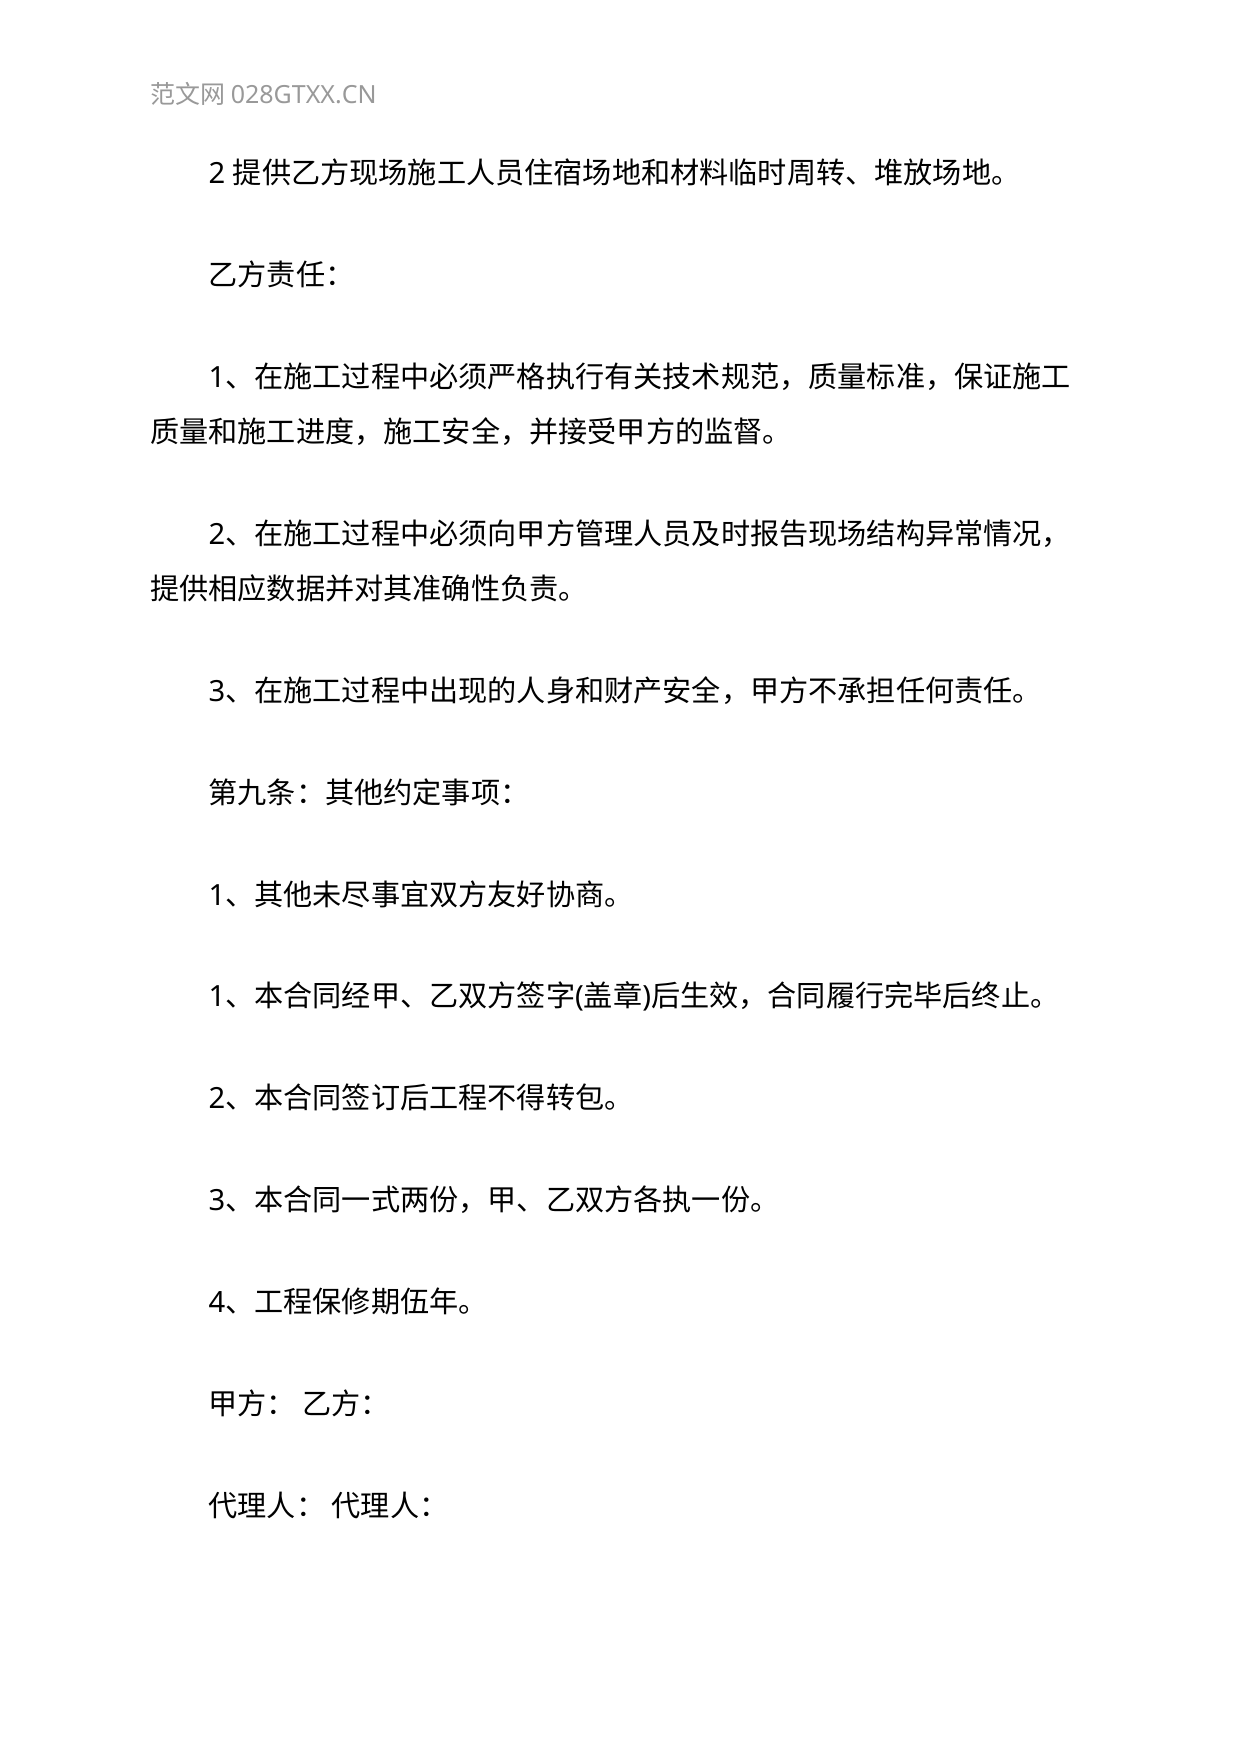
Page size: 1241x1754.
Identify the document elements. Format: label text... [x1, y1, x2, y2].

text 2、在施工过程中必须向甲方管理人员及时报告现场结构异常情况，提供相应数据并对其准确性负责。 [150, 511, 1090, 608]
text 2、本合同签订后工程不得转包。 [150, 1075, 1090, 1117]
text 甲方： 乙方： [150, 1381, 1090, 1423]
text 1、本合同经甲、乙双方签字(盖章)后生效，合同履行完毕后终止。 [150, 973, 1090, 1015]
text 第九条：其他约定事项： [150, 769, 1090, 812]
text 3、本合同一式两份，甲、乙双方各执一份。 [150, 1177, 1090, 1219]
text 1、在施工过程中必须严格执行有关技术规范，质量标准，保证施工质量和施工进度，施工安全，并接受甲方的监督。 [150, 354, 1090, 451]
text 代理人： 代理人： [150, 1483, 1090, 1525]
text 乙方责任： [150, 252, 1090, 294]
text 2 提供乙方现场施工人员住宿场地和材料临时周转、堆放场地。 [150, 150, 1090, 192]
text 4、工程保修期伍年。 [150, 1279, 1090, 1321]
text 3、在施工过程中出现的人身和财产安全，甲方不承担任何责任。 [150, 667, 1090, 710]
text 1、其他未尽事宜双方友好协商。 [150, 871, 1090, 913]
